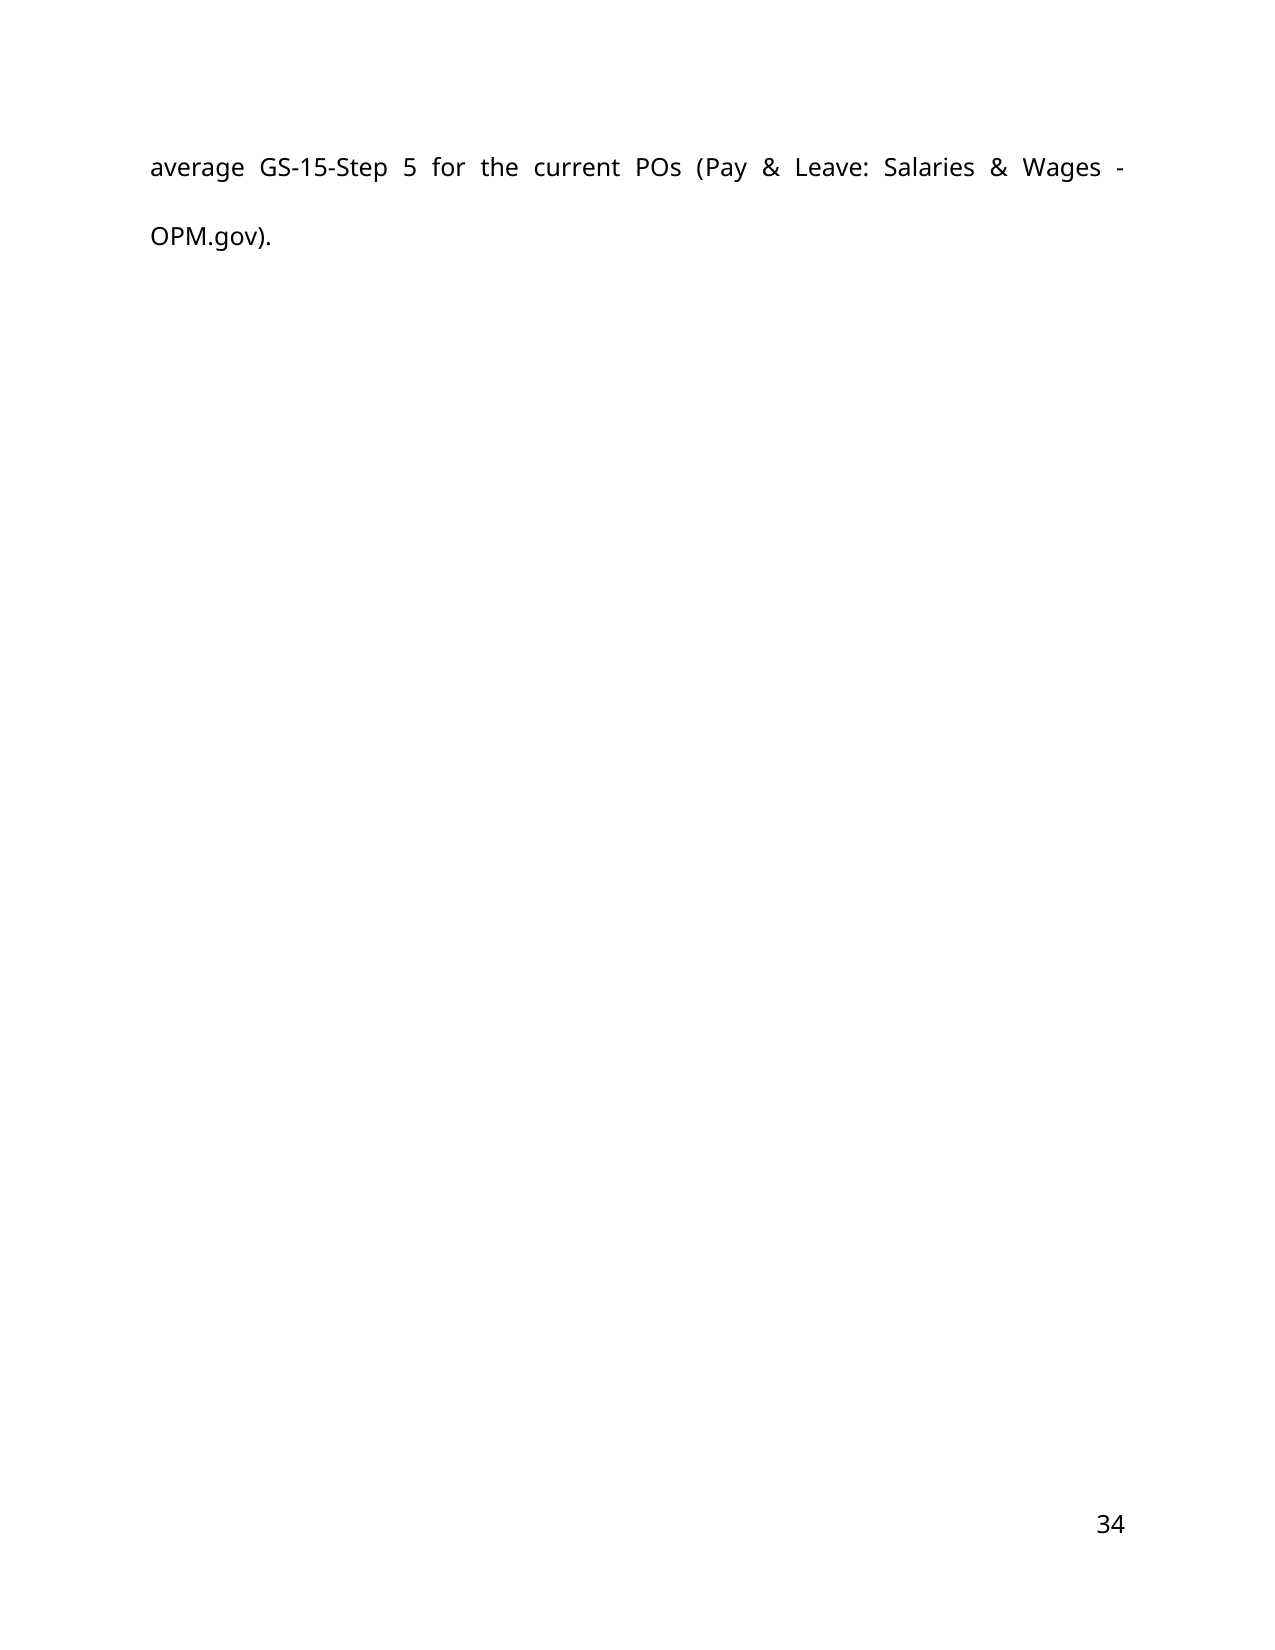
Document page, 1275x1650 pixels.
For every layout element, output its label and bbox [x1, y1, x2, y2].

text [150, 150, 1125, 252]
